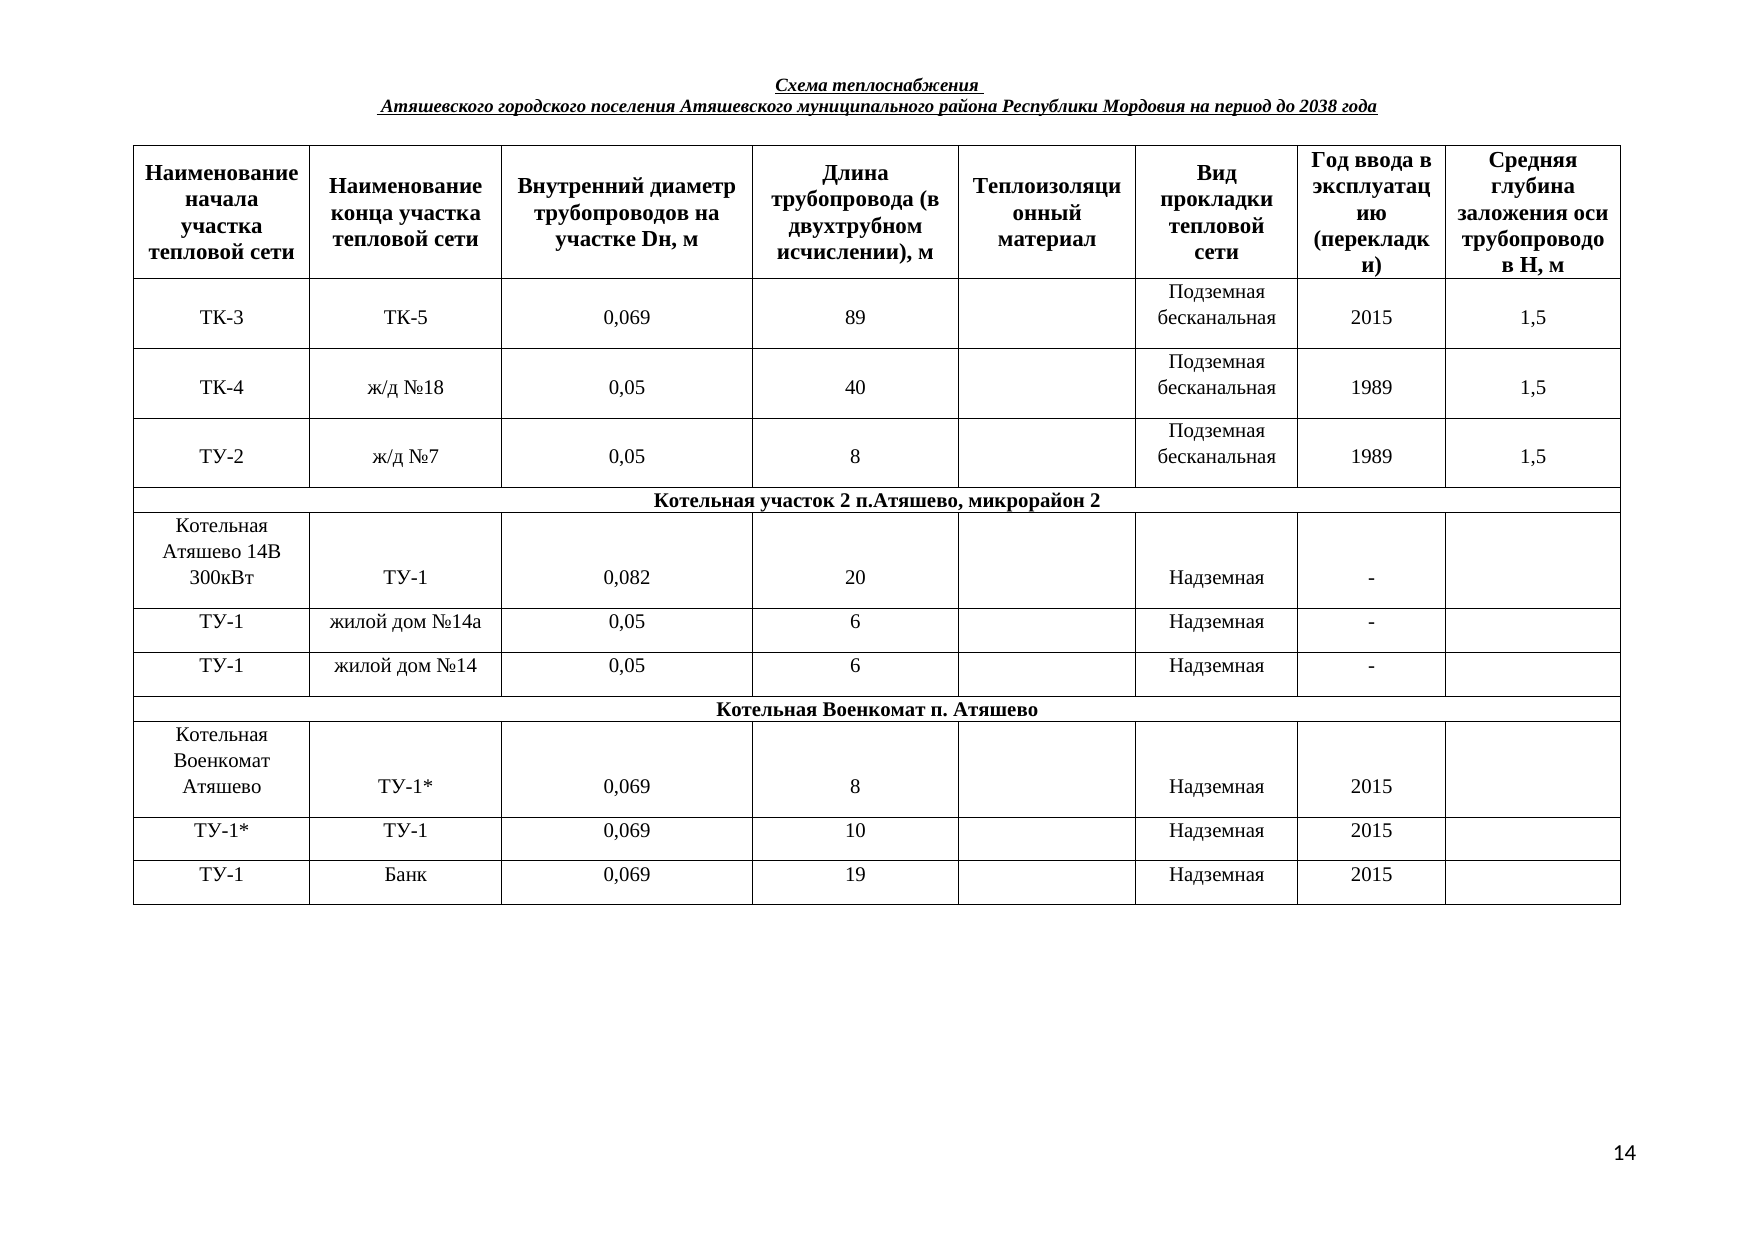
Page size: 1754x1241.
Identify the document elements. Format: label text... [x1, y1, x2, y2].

table_header Теплоизоляционный материал [959, 146, 1135, 278]
table_cell 10 [753, 818, 958, 860]
table_cell 6 [753, 653, 958, 696]
table_cell Подземная бесканальная [1136, 419, 1297, 487]
table_cell 1,5 [1446, 279, 1620, 348]
table_cell 0,069 [502, 722, 752, 817]
table_cell [1446, 513, 1620, 608]
table_cell жилой дом №14а [310, 609, 501, 652]
table_cell - [1298, 513, 1445, 608]
table_header Длина трубопровода (в двухтрубном исчислении), м [753, 146, 958, 278]
table_cell Надземная [1136, 653, 1297, 696]
table_cell ТУ-1 [134, 861, 309, 904]
table_header Вид прокладки тепловой сети [1136, 146, 1297, 278]
table_cell 1989 [1298, 349, 1445, 417]
table_cell 8 [753, 722, 958, 817]
table_cell Котельная Военкомат Атяшево [134, 722, 309, 817]
table_cell Подземная бесканальная [1136, 349, 1297, 417]
table_cell 1,5 [1446, 419, 1620, 487]
table_cell 1989 [1298, 419, 1445, 487]
table_cell Надземная [1136, 609, 1297, 652]
table_cell - [1298, 609, 1445, 652]
table_header Средняя глубина заложения оси трубопроводов H, м [1446, 146, 1620, 278]
table_cell Подземная бесканальная [1136, 279, 1297, 348]
table_cell Котельная Атяшево 14В 300кВт [134, 513, 309, 608]
table_cell жилой дом №14 [310, 653, 501, 696]
table_cell ТУ-1 [134, 609, 309, 652]
table_cell [1446, 861, 1620, 904]
table_cell 0,05 [502, 419, 752, 487]
table_cell ТУ-2 [134, 419, 309, 487]
table_header Наименование конца участка тепловой сети [310, 146, 501, 278]
table_cell 2015 [1298, 861, 1445, 904]
table_cell 8 [753, 419, 958, 487]
table_cell [959, 861, 1135, 904]
table_cell Надземная [1136, 513, 1297, 608]
table_cell 2015 [1298, 279, 1445, 348]
table_cell Надземная [1136, 722, 1297, 817]
table_cell 0,069 [502, 818, 752, 860]
table_cell 40 [753, 349, 958, 417]
table_cell [1446, 609, 1620, 652]
table_cell Надземная [1136, 818, 1297, 860]
table_cell ТУ-1* [134, 818, 309, 860]
table_cell [959, 419, 1135, 487]
table_cell 0,082 [502, 513, 752, 608]
table_cell 1,5 [1446, 349, 1620, 417]
table_cell [959, 513, 1135, 608]
table_cell ТК-5 [310, 279, 501, 348]
table_cell [959, 609, 1135, 652]
table_cell 2015 [1298, 818, 1445, 860]
table_cell [959, 653, 1135, 696]
table_cell 0,069 [502, 279, 752, 348]
table_cell 89 [753, 279, 958, 348]
table_cell - [1298, 653, 1445, 696]
table_cell Котельная Военкомат п. Атяшево [134, 697, 1620, 721]
table_cell [959, 818, 1135, 860]
table_cell [1446, 653, 1620, 696]
table_cell Надземная [1136, 861, 1297, 904]
table_cell 20 [753, 513, 958, 608]
table_cell ТУ-1 [310, 818, 501, 860]
table_cell 0,05 [502, 653, 752, 696]
table_cell 6 [753, 609, 958, 652]
table_cell ТК-4 [134, 349, 309, 417]
table_cell [959, 279, 1135, 348]
table_cell ж/д №7 [310, 419, 501, 487]
table_cell ТУ-1* [310, 722, 501, 817]
table_cell Котельная участок 2 п.Атяшево, микрорайон 2 [134, 488, 1620, 512]
table_cell [1446, 722, 1620, 817]
table_cell 0,069 [502, 861, 752, 904]
table_cell [1446, 818, 1620, 860]
table_cell ТУ-1 [134, 653, 309, 696]
table_header Наименование начала участка тепловой сети [134, 146, 309, 278]
table_header Год ввода в эксплуатацию (перекладки) [1298, 146, 1445, 278]
table_cell ж/д №18 [310, 349, 501, 417]
table_cell 2015 [1298, 722, 1445, 817]
table_cell 19 [753, 861, 958, 904]
table_cell 0,05 [502, 349, 752, 417]
table_cell ТК-3 [134, 279, 309, 348]
table_cell ТУ-1 [310, 513, 501, 608]
table_cell 0,05 [502, 609, 752, 652]
table_cell [959, 722, 1135, 817]
table_cell Банк [310, 861, 501, 904]
table_cell [959, 349, 1135, 417]
table_header Внутренний диаметр трубопроводов на участке Dн, м [502, 146, 752, 278]
